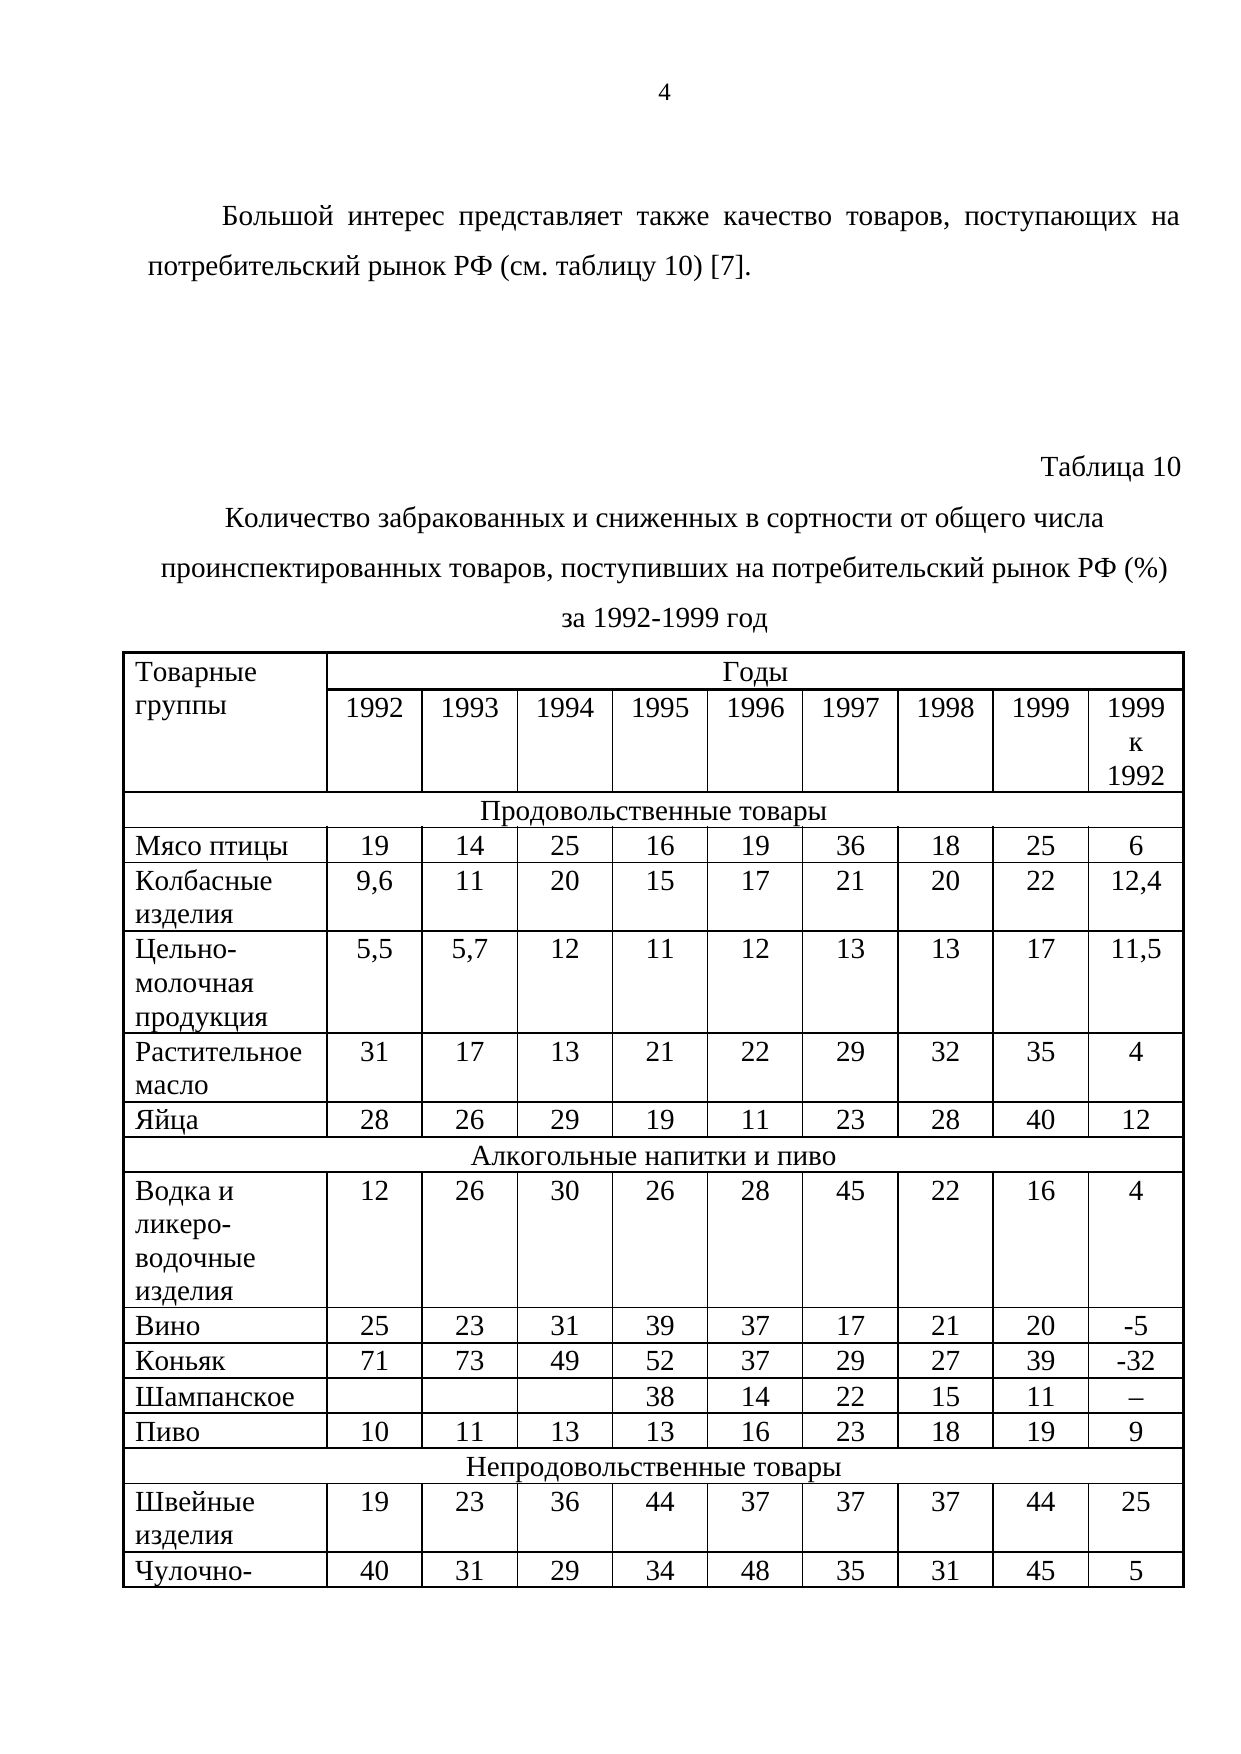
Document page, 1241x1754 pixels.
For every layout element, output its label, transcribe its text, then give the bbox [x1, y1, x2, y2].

table_cell 71 [328, 1344, 421, 1377]
table_cell Вино [125, 1308, 326, 1342]
table_cell Яйца [125, 1103, 326, 1136]
table_cell 18 [899, 828, 992, 861]
table_cell 12 [328, 1173, 421, 1307]
table_cell 1992 [328, 691, 421, 791]
table_cell 13 [803, 932, 897, 1032]
table_cell 45 [803, 1173, 897, 1307]
table_cell 22 [994, 863, 1088, 930]
table_cell 1999 к 1992 [1089, 691, 1182, 791]
table_cell 37 [708, 1344, 802, 1377]
table_cell 25 [518, 828, 612, 861]
table_cell 32 [899, 1034, 992, 1101]
table_cell 49 [518, 1344, 612, 1377]
table_cell 40 [994, 1103, 1088, 1136]
table_cell 31 [899, 1553, 992, 1586]
table_cell 18 [899, 1414, 992, 1447]
table_cell 25 [328, 1308, 421, 1342]
table_cell 37 [803, 1484, 897, 1551]
table_cell [328, 1379, 421, 1412]
table_header Годы [328, 654, 1182, 687]
table_cell 9 [1089, 1414, 1182, 1447]
table_cell 1995 [613, 691, 707, 791]
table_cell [125, 1553, 326, 1586]
table_cell 11 [994, 1379, 1088, 1412]
table_cell 28 [899, 1103, 992, 1136]
table_cell 6 [1089, 828, 1182, 861]
table_cell 23 [423, 1308, 517, 1342]
table_cell Коньяк [125, 1344, 326, 1377]
table_cell Водка и ликеро-водочные изделия [125, 1173, 326, 1307]
table_header Товарные группы [125, 654, 326, 791]
table_cell Шампанское [125, 1379, 326, 1412]
text Таблица 10 [148, 449, 1181, 483]
table_cell 35 [803, 1553, 897, 1586]
table_cell 29 [803, 1034, 897, 1101]
table_cell 13 [613, 1414, 707, 1447]
table_cell 29 [518, 1553, 612, 1586]
table_cell 20 [994, 1308, 1088, 1342]
table_cell Колбасные изделия [125, 863, 326, 930]
table_cell 20 [899, 863, 992, 930]
table_cell 16 [708, 1414, 802, 1447]
table_cell 19 [708, 828, 802, 861]
table_cell 21 [899, 1308, 992, 1342]
table_cell 13 [899, 932, 992, 1032]
table_cell 73 [423, 1344, 517, 1377]
table_cell 17 [803, 1308, 897, 1342]
table_cell 40 [328, 1553, 421, 1586]
table_cell 12 [518, 932, 612, 1032]
table_cell Пиво [125, 1414, 326, 1447]
table_cell 21 [613, 1034, 707, 1101]
table_cell 23 [803, 1103, 897, 1136]
table_cell 19 [994, 1414, 1088, 1447]
table_cell 1994 [518, 691, 612, 791]
table_cell 31 [423, 1553, 517, 1586]
table_cell 15 [613, 863, 707, 930]
table_cell [518, 1379, 612, 1412]
table_cell 5 [1089, 1553, 1182, 1586]
table_cell 44 [613, 1484, 707, 1551]
table_cell 22 [803, 1379, 897, 1412]
table_cell 30 [518, 1173, 612, 1307]
table_cell 11 [613, 932, 707, 1032]
table_cell Растительное масло [125, 1034, 326, 1101]
table_cell 52 [613, 1344, 707, 1377]
table_cell 29 [518, 1103, 612, 1136]
table_cell 17 [994, 932, 1088, 1032]
table_cell 1996 [708, 691, 802, 791]
table_cell 39 [613, 1308, 707, 1342]
table_cell -5 [1089, 1308, 1182, 1342]
table_cell 9,6 [328, 863, 421, 930]
table_cell Алкогольные напитки и пиво [125, 1138, 1182, 1171]
table_cell 11,5 [1089, 932, 1182, 1032]
table_cell 39 [994, 1344, 1088, 1377]
table_cell 1993 [423, 691, 517, 791]
table_cell 4 [1089, 1173, 1182, 1307]
table_cell 17 [708, 863, 802, 930]
table_cell 27 [899, 1344, 992, 1377]
table_cell 36 [803, 828, 897, 861]
table_cell 19 [328, 1484, 421, 1551]
table_cell 15 [899, 1379, 992, 1412]
table_cell 17 [423, 1034, 517, 1101]
table_cell 44 [994, 1484, 1088, 1551]
table_cell 28 [328, 1103, 421, 1136]
table_cell 38 [613, 1379, 707, 1412]
table_cell 25 [1089, 1484, 1182, 1551]
table_cell 4 [1089, 1034, 1182, 1101]
table_cell 19 [613, 1103, 707, 1136]
table_cell 37 [708, 1308, 802, 1342]
table_cell 14 [423, 828, 517, 861]
table_cell 20 [518, 863, 612, 930]
table_cell 36 [518, 1484, 612, 1551]
table_cell 48 [708, 1553, 802, 1586]
table_cell Продовольственные товары [125, 793, 1182, 826]
table_cell 37 [899, 1484, 992, 1551]
table_cell -32 [1089, 1344, 1182, 1377]
table_cell 14 [708, 1379, 802, 1412]
table_cell 1998 [899, 691, 992, 791]
table_cell 10 [328, 1414, 421, 1447]
text Количество забракованных и сниженных в сортности от общего числа проинспектированных товаров, поступивших на потребительский рынок РФ (%) за 1992-1999 год [148, 500, 1181, 634]
table_cell 13 [518, 1414, 612, 1447]
table_cell 21 [803, 863, 897, 930]
table_cell 22 [899, 1173, 992, 1307]
table_cell 23 [423, 1484, 517, 1551]
table_cell 16 [613, 828, 707, 861]
table_cell 1997 [803, 691, 897, 791]
table_cell 31 [328, 1034, 421, 1101]
table_cell 25 [994, 828, 1088, 861]
table_cell 37 [708, 1484, 802, 1551]
table_cell 34 [613, 1553, 707, 1586]
table_cell Мясо птицы [125, 828, 326, 861]
table_cell 12,4 [1089, 863, 1182, 930]
table_cell Непродовольственные товары [125, 1449, 1182, 1482]
table_cell 28 [708, 1173, 802, 1307]
table_cell 11 [423, 863, 517, 930]
table_cell 23 [803, 1414, 897, 1447]
table_cell 12 [708, 932, 802, 1032]
table_cell 5,7 [423, 932, 517, 1032]
table_cell 26 [423, 1103, 517, 1136]
table_cell 22 [708, 1034, 802, 1101]
table_cell 5,5 [328, 932, 421, 1032]
table_cell 26 [613, 1173, 707, 1307]
table_cell 26 [423, 1173, 517, 1307]
table_cell Цельно-молочная продукция [125, 932, 326, 1032]
table_cell 35 [994, 1034, 1088, 1101]
table_cell 13 [518, 1034, 612, 1101]
table_cell – [1089, 1379, 1182, 1412]
table_cell 11 [708, 1103, 802, 1136]
table_cell Швейные изделия [125, 1484, 326, 1551]
table_cell 29 [803, 1344, 897, 1377]
table_cell 12 [1089, 1103, 1182, 1136]
table_cell 19 [328, 828, 421, 861]
table_cell 1999 [994, 691, 1088, 791]
table_cell 16 [994, 1173, 1088, 1307]
table_cell [423, 1379, 517, 1412]
text Большой интерес представляет также качество товаров, поступающих на потребительский рынок РФ (см. таблицу 10) [7]. [148, 198, 1181, 282]
table_cell 11 [423, 1414, 517, 1447]
table_cell 45 [994, 1553, 1088, 1586]
table_cell 31 [518, 1308, 612, 1342]
